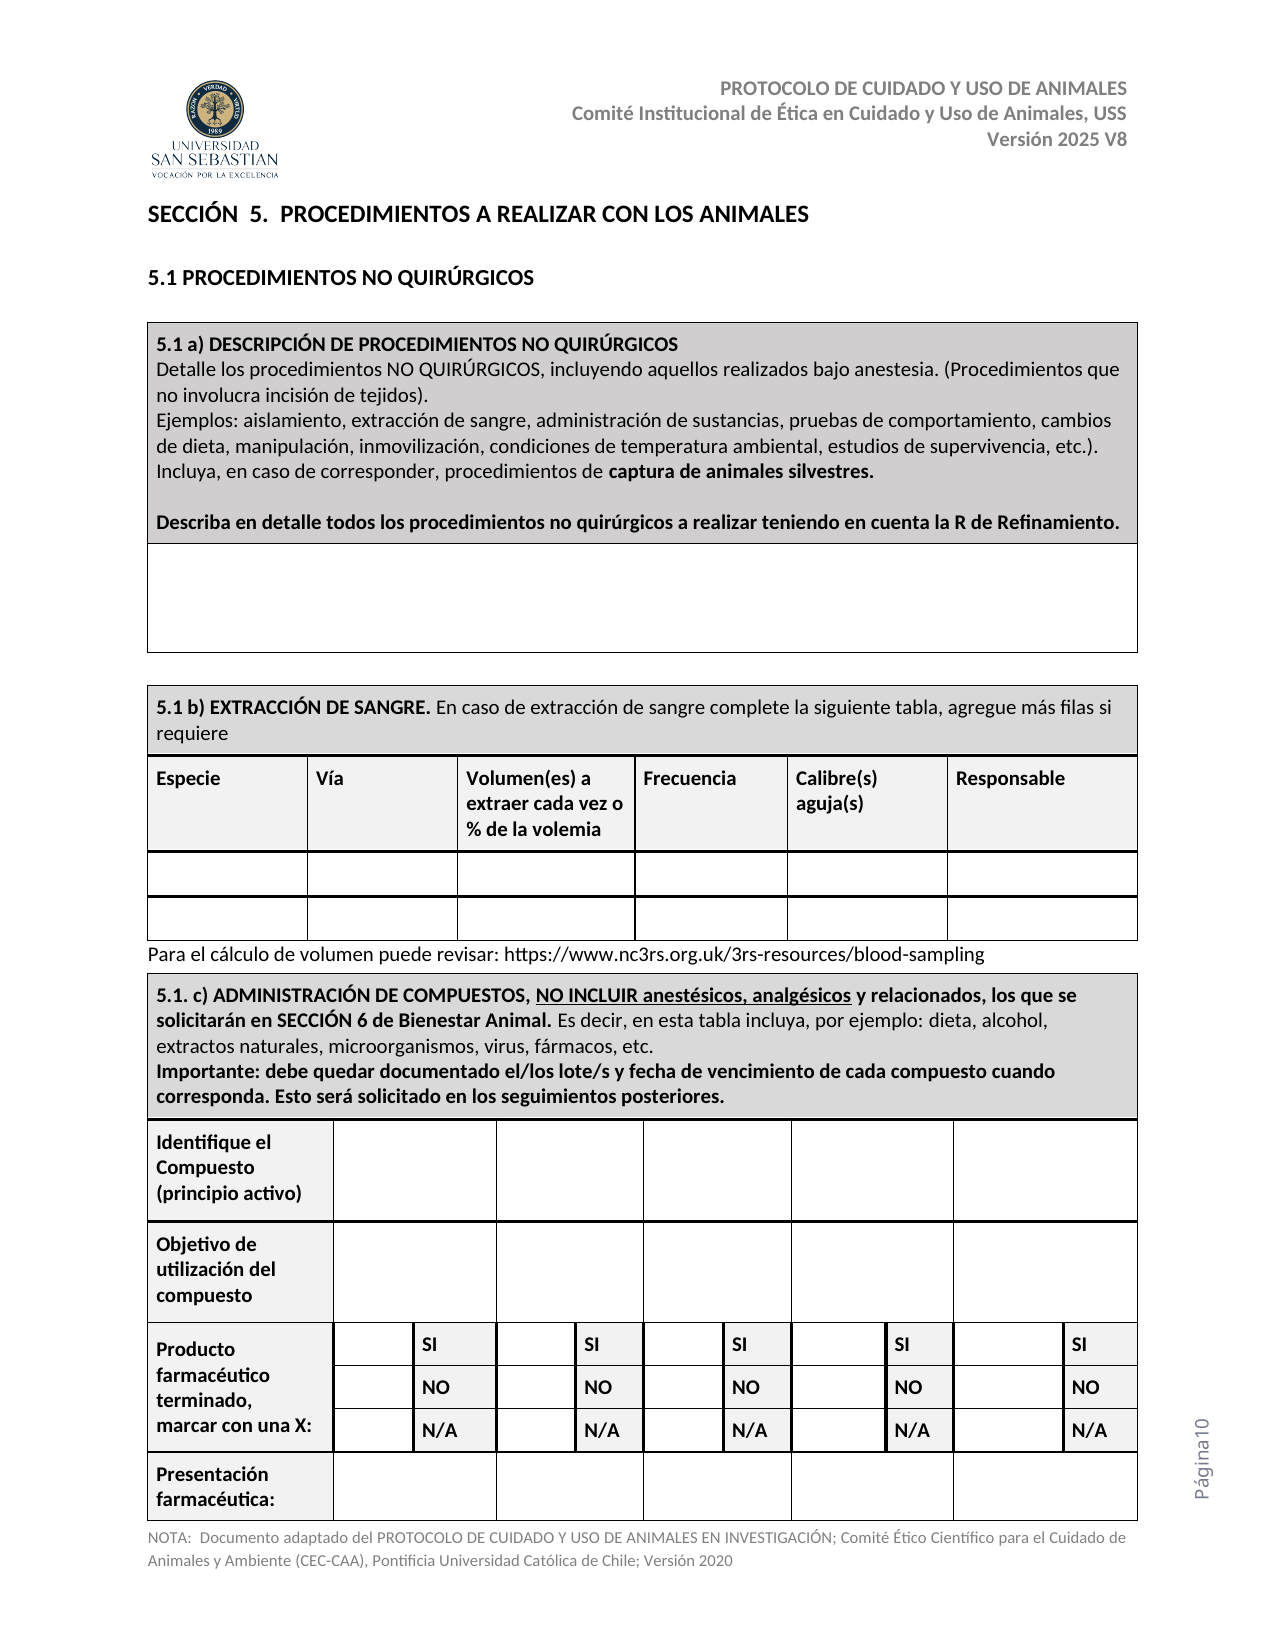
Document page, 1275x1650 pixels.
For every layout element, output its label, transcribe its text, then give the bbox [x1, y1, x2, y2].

table_cell [498, 1366, 574, 1408]
table_cell [636, 898, 787, 940]
table_cell Especie [148, 757, 307, 849]
table_header 5.1 b) EXTRACCIÓN DE SANGRE. En caso de extracción de sangre complete la siguiente tabla, agregue más filas si requiere [148, 686, 1137, 753]
table_cell [954, 1453, 1137, 1520]
table_cell Objetivo de utilización del compuesto [148, 1223, 333, 1322]
table_cell [498, 1323, 574, 1365]
table_cell [148, 853, 307, 895]
table_cell [644, 1121, 791, 1220]
table_cell [644, 1453, 791, 1520]
table_cell [793, 1409, 884, 1451]
table_cell NO [1065, 1366, 1137, 1408]
table_cell [955, 1366, 1062, 1408]
subtitle SECCIÓN 5. PROCEDIMIENTOS A REALIZAR CON LOS ANIMALES [148, 198, 1127, 228]
table_cell N/A [888, 1409, 952, 1451]
table_cell NO [577, 1366, 642, 1408]
table_cell [458, 898, 634, 940]
table_cell [948, 898, 1137, 940]
picture [148, 75, 282, 184]
table_cell SI [888, 1323, 952, 1365]
table_cell [792, 1121, 953, 1220]
table_cell NO [415, 1366, 495, 1408]
table_cell N/A [415, 1409, 495, 1451]
table_cell Identifique el Compuesto (principio activo) [148, 1121, 333, 1220]
table_cell [334, 1223, 496, 1322]
table_cell SI [577, 1323, 642, 1365]
table_cell [497, 1453, 643, 1520]
table_cell [335, 1323, 412, 1365]
table_cell [788, 898, 947, 940]
table_cell [792, 1223, 953, 1322]
table_cell Volumen(es) a extraer cada vez o % de la volemia [458, 757, 634, 849]
table_cell Vía [308, 757, 457, 849]
table_cell [792, 1453, 953, 1520]
table_cell N/A [577, 1409, 642, 1451]
table_cell [793, 1323, 884, 1365]
table_cell Presentación farmacéutica: [148, 1453, 333, 1520]
table_cell [954, 1121, 1137, 1220]
table_cell [793, 1366, 884, 1408]
table_cell [954, 1223, 1137, 1322]
table_header 5.1 a) DESCRIPCIÓN DE PROCEDIMIENTOS NO QUIRÚRGICOS Detalle los procedimientos NO QUIRÚRGICOS, incluyendo aquellos realizados bajo anestesia. (Procedimientos que no involucra incisión de tejidos). Ejemplos: aislamiento, extracción de sangre, administración de sustancias, pruebas de comportamiento, cambios de dieta, manipulación, inmovilización, condiciones de temperatura ambiental, estudios de supervivencia, etc.). Incluya, en caso de corresponder, procedimientos de captura de animales silvestres. Describa en detalle todos los procedimientos no quirúrgicos a realizar teniendo en cuenta la R de Refinamiento. [148, 323, 1137, 543]
table_cell [955, 1409, 1062, 1451]
table_cell [788, 853, 947, 895]
table_cell SI [1065, 1323, 1137, 1365]
table_cell N/A [725, 1409, 790, 1451]
table_cell [335, 1366, 412, 1408]
table_cell [497, 1223, 643, 1322]
table_cell [334, 1121, 496, 1220]
table_cell N/A [1065, 1409, 1137, 1451]
table_cell [458, 853, 634, 895]
table_cell Producto farmacéutico terminado, marcar con una X: [148, 1323, 332, 1451]
table_cell Responsable [948, 757, 1137, 849]
table_cell [497, 1121, 643, 1220]
table_cell [498, 1409, 574, 1451]
table_cell [148, 544, 1137, 652]
text 5.1 PROCEDIMIENTOS NO QUIRÚRGICOS [148, 263, 1127, 291]
table_cell [645, 1409, 722, 1451]
table_cell [644, 1223, 791, 1322]
table_cell Calibre(s) aguja(s) [788, 757, 947, 849]
table_cell [636, 853, 787, 895]
table_cell [645, 1323, 722, 1365]
table_cell [948, 853, 1137, 895]
table_header 5.1. c) ADMINISTRACIÓN DE COMPUESTOS, NO INCLUIR anestésicos, analgésicos y relacionados, los que se solicitarán en SECCIÓN 6 de Bienestar Animal. Es decir, en esta tabla incluya, por ejemplo: dieta, alcohol, extractos naturales, microorganismos, virus, fármacos, etc. Importante: debe quedar documentado el/los lote/s y fecha de vencimiento de cada compuesto cuando corresponda. Esto será solicitado en los seguimientos posteriores. [148, 974, 1137, 1117]
table_cell NO [725, 1366, 790, 1408]
table_cell [334, 1453, 496, 1520]
table_cell Frecuencia [636, 757, 787, 849]
table_cell [148, 898, 307, 940]
table_cell [955, 1323, 1062, 1365]
table_cell [308, 898, 457, 940]
table_cell SI [415, 1323, 495, 1365]
table_cell [308, 853, 457, 895]
text Para el cálculo de volumen puede revisar: https://www.nc3rs.org.uk/3rs-resources/blood-sampling [148, 941, 1127, 966]
table_cell [335, 1409, 412, 1451]
table_cell [645, 1366, 722, 1408]
table_cell NO [888, 1366, 952, 1408]
table_cell SI [725, 1323, 790, 1365]
